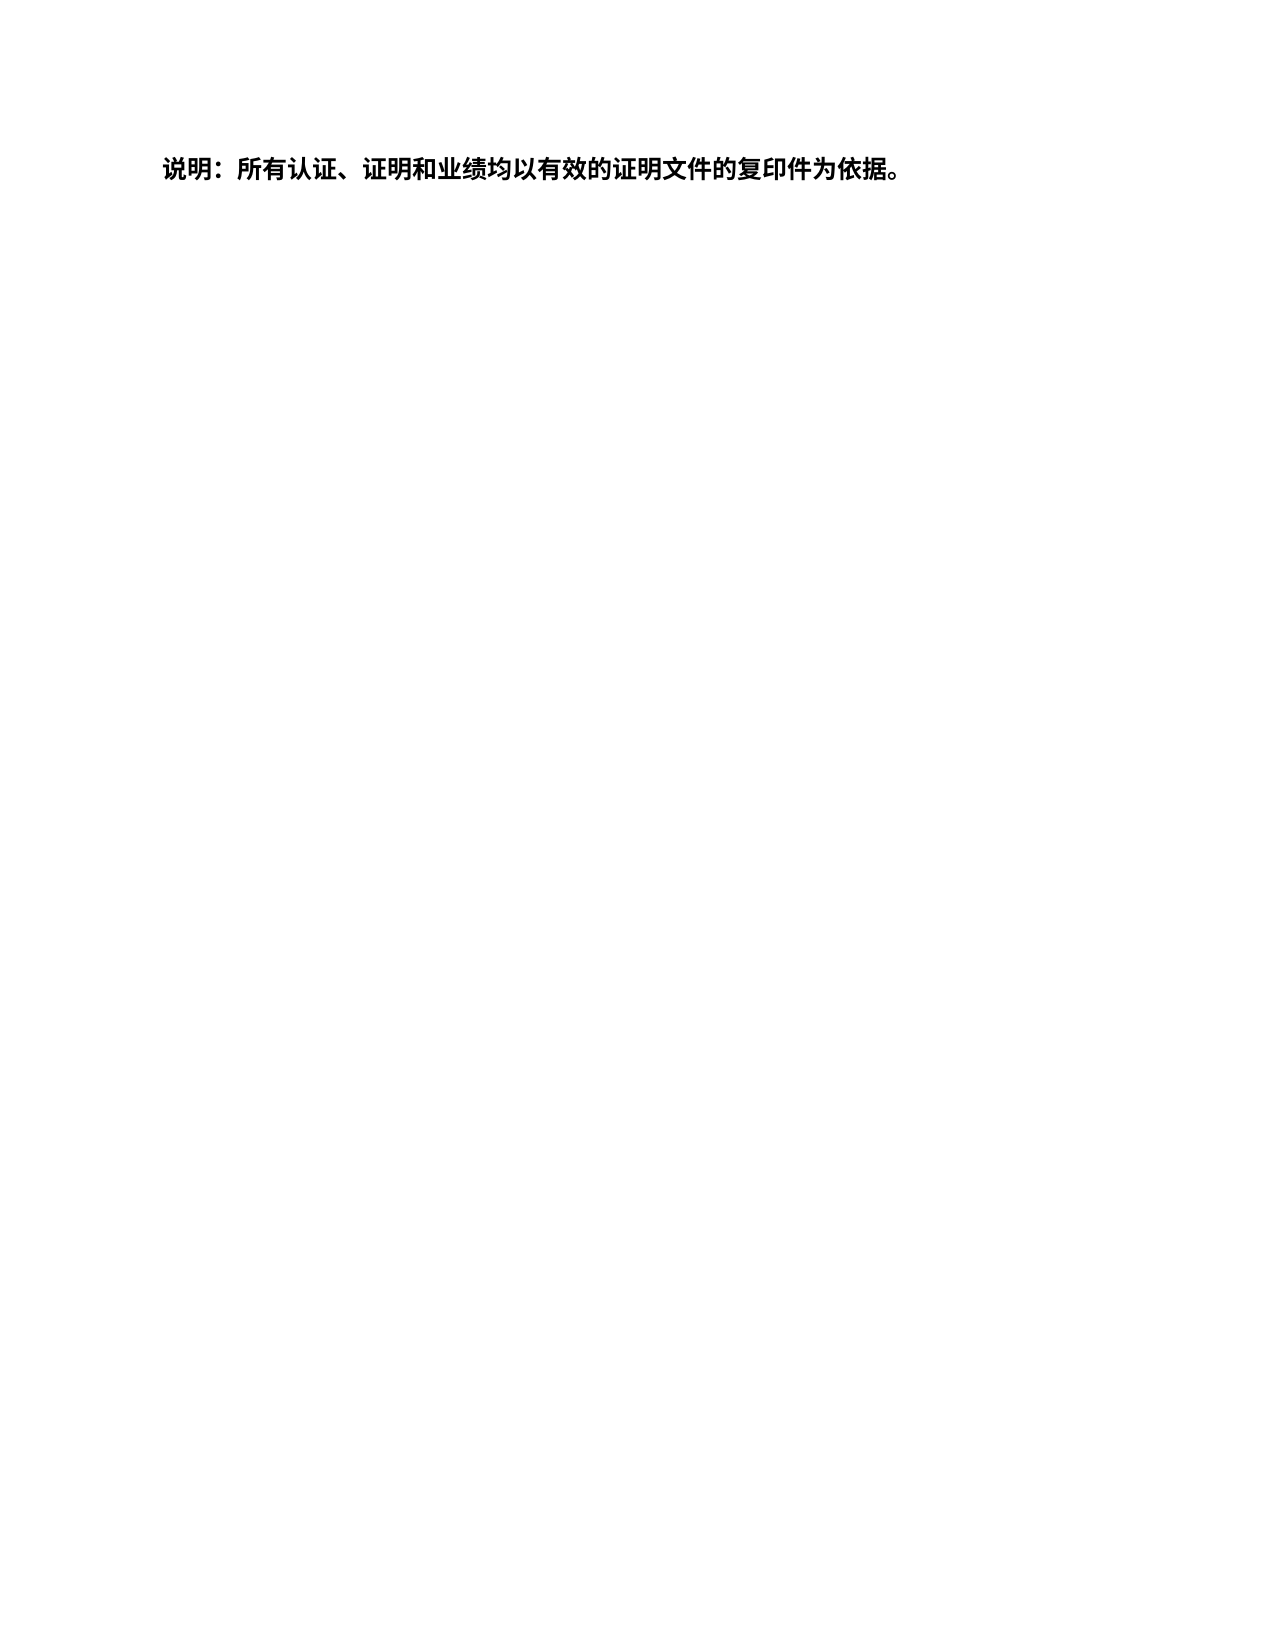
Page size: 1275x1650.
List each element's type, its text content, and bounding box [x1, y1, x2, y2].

text 说明：所有认证、证明和业绩均以有效的证明文件的复印件为依据。 [162, 150, 1137, 186]
